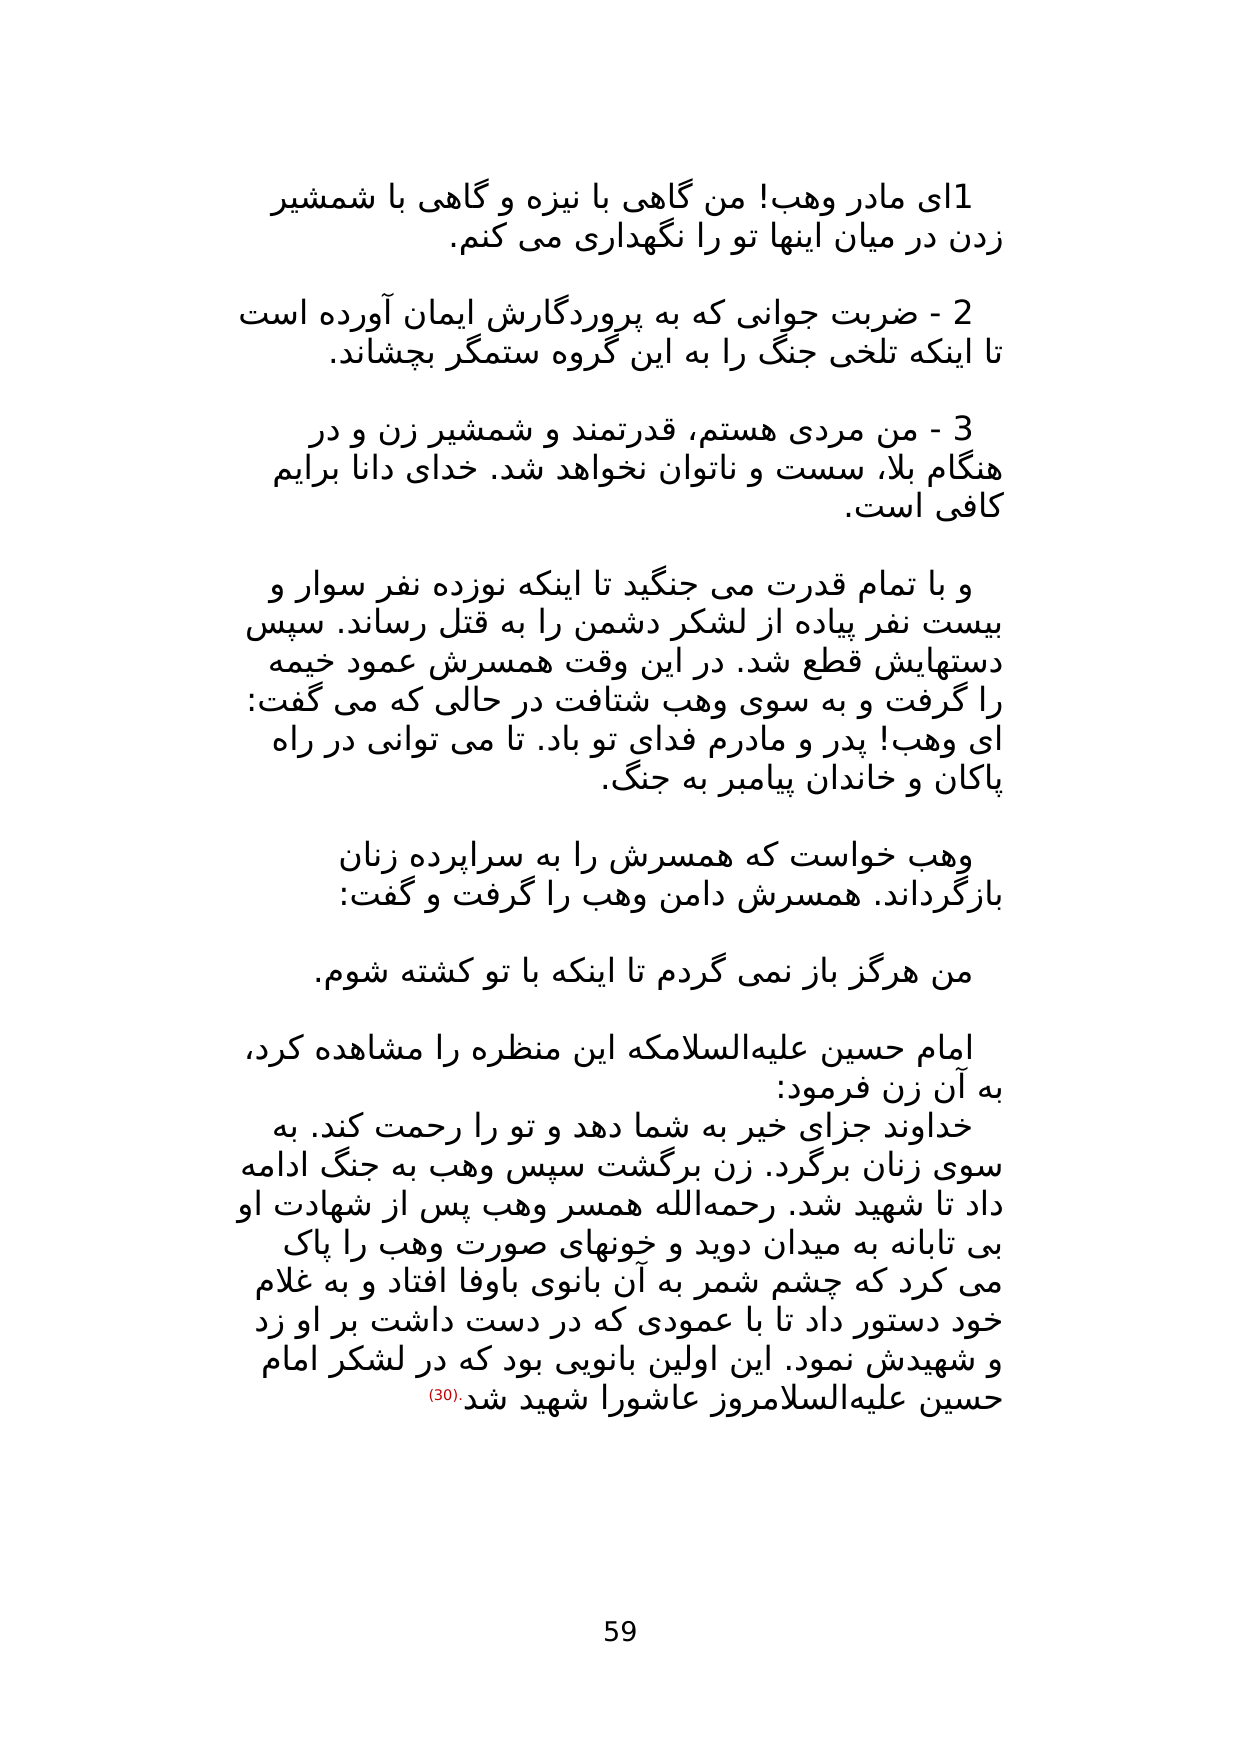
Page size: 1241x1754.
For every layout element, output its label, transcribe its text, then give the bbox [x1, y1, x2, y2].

text 2 - ضربت جوانی که به پروردگارش ایمان آورده است تا اینکه تلخی جنگ را به این گروه ستمگر بچشاند. [236, 293, 1004, 371]
text خداوند جزای خیر به شما دهد و تو را رحمت کند. به سوی زنان برگرد. زن برگشت سپس وهب به جنگ ادامه داد تا شهید شد. رحمه‌الله همسر وهب پس از شهادت او بی تابانه به میدان دوید و خونهای صورت وهب را پاک می کرد که چشم شمر به آن بانوی باوفا افتاد و به غلام خود دستور داد تا با عمودی که در دست داشت بر او زد و شهیدش نمود. این اولین بانویی بود که در لشکر امام حسین عليه‌السلامروز عاشورا شهید شد.(30) [236, 1107, 1004, 1417]
text من هرگز باز نمی گردم تا اینکه با تو کشته شوم. [236, 952, 1004, 991]
text وهب خواست که همسرش را به سراپرده زنان بازگرداند. همسرش دامن وهب را گرفت و گفت: [236, 836, 1004, 913]
text 3 - من مردی هستم، قدرتمند و شمشیر زن و در هنگام بلا، سست و ناتوان نخواهد شد. خدای دانا برایم کافی است. [236, 409, 1004, 526]
text 1ای مادر وهب! من گاهی با نیزه و گاهی با شمشیر زدن در میان اینها تو را نگهداری می کنم. [236, 177, 1004, 255]
text و با تمام قدرت می جنگید تا اینکه نوزده نفر سوار و بیست نفر پیاده از لشکر دشمن را به قتل رساند. سپس دستهایش قطع شد. در این وقت همسرش عمود خیمه را گرفت و به سوی وهب شتافت در حالی که می گفت: ای وهب! پدر و مادرم فدای تو باد. تا می توانی در راه پاکان و خاندان پیامبر به جنگ. [236, 564, 1004, 797]
text امام حسین عليه‌السلامکه این منظره را مشاهده کرد، به آن زن فرمود: [236, 1029, 1004, 1107]
